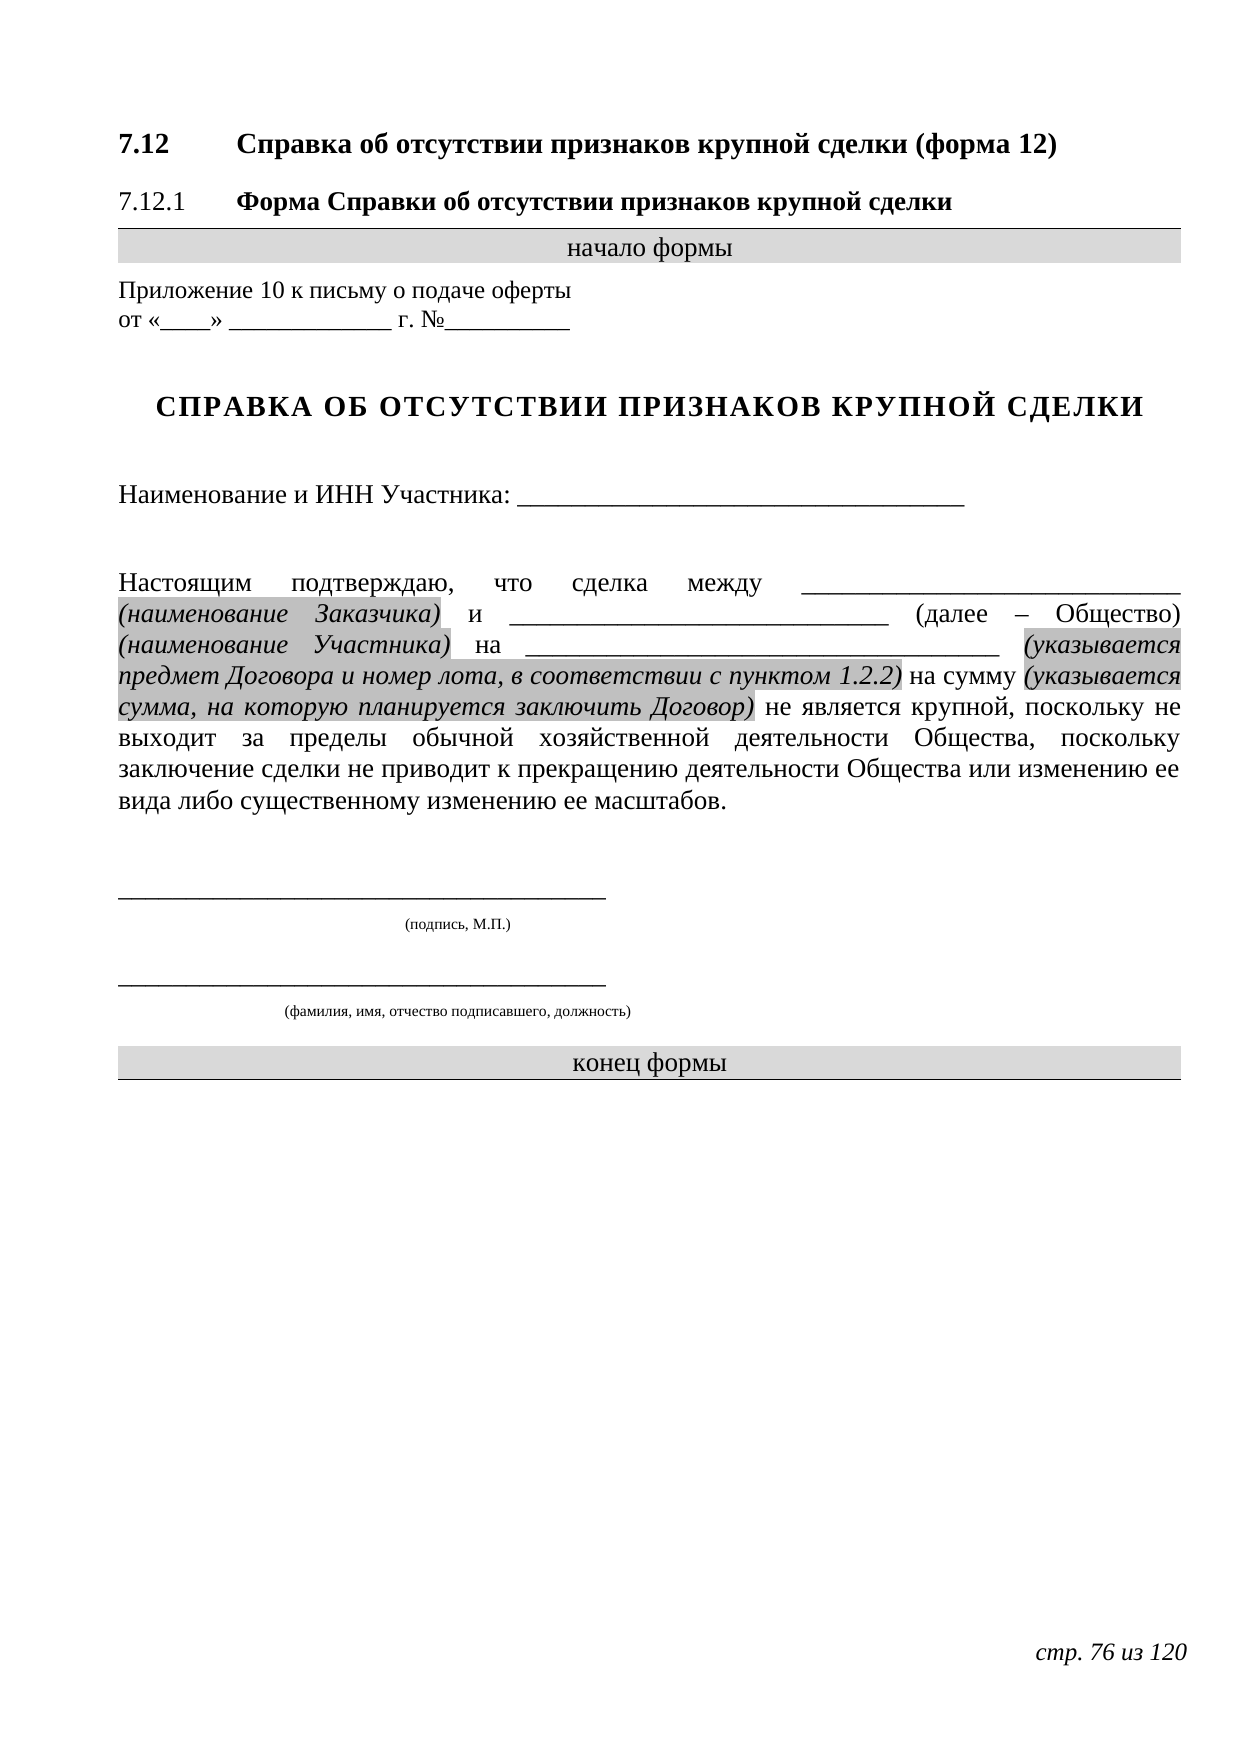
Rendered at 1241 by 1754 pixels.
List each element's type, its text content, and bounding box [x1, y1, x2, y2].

text ____________________________________ [118, 871, 1181, 902]
text (подпись, М.П.) [118, 915, 797, 946]
text Настоящим подтверждаю, что сделка между ____________________________ (наименование Заказчика) и ____________________________ (далее – Общество) (наименование Участника) на ___________________________________ (указывается предмет Договора и номер лота, в соответствии с пунктом 1.2.2) на сумму (указывается сумма, на которую планируется заключить Договор) не является крупной, поскольку не выходит за пределы обычной хозяйственной деятельности Общества, поскольку заключение сделки не приводит к прекращению деятельности Общества или изменению ее вида либо существенному изменению ее масштабов. [118, 566, 1181, 815]
text конец формы [118, 1046, 1181, 1079]
text начало формы [118, 229, 1181, 263]
text Приложение 10 к письму о подаче оферты от «____» _____________ г. №__________ [118, 275, 1181, 333]
text (фамилия, имя, отчество подписавшего, должность) [118, 1002, 797, 1033]
text Наименование и ИНН Участника: _________________________________ [118, 478, 1181, 509]
list Форма Справки об отсутствии признаков крупной сделки [118, 185, 1181, 216]
text Справка об отсутствии признаков крупной сделки [118, 389, 1181, 422]
text ____________________________________ [118, 958, 1181, 989]
subtitle Справка об отсутствии признаков крупной сделки (форма 12) [118, 126, 1181, 160]
